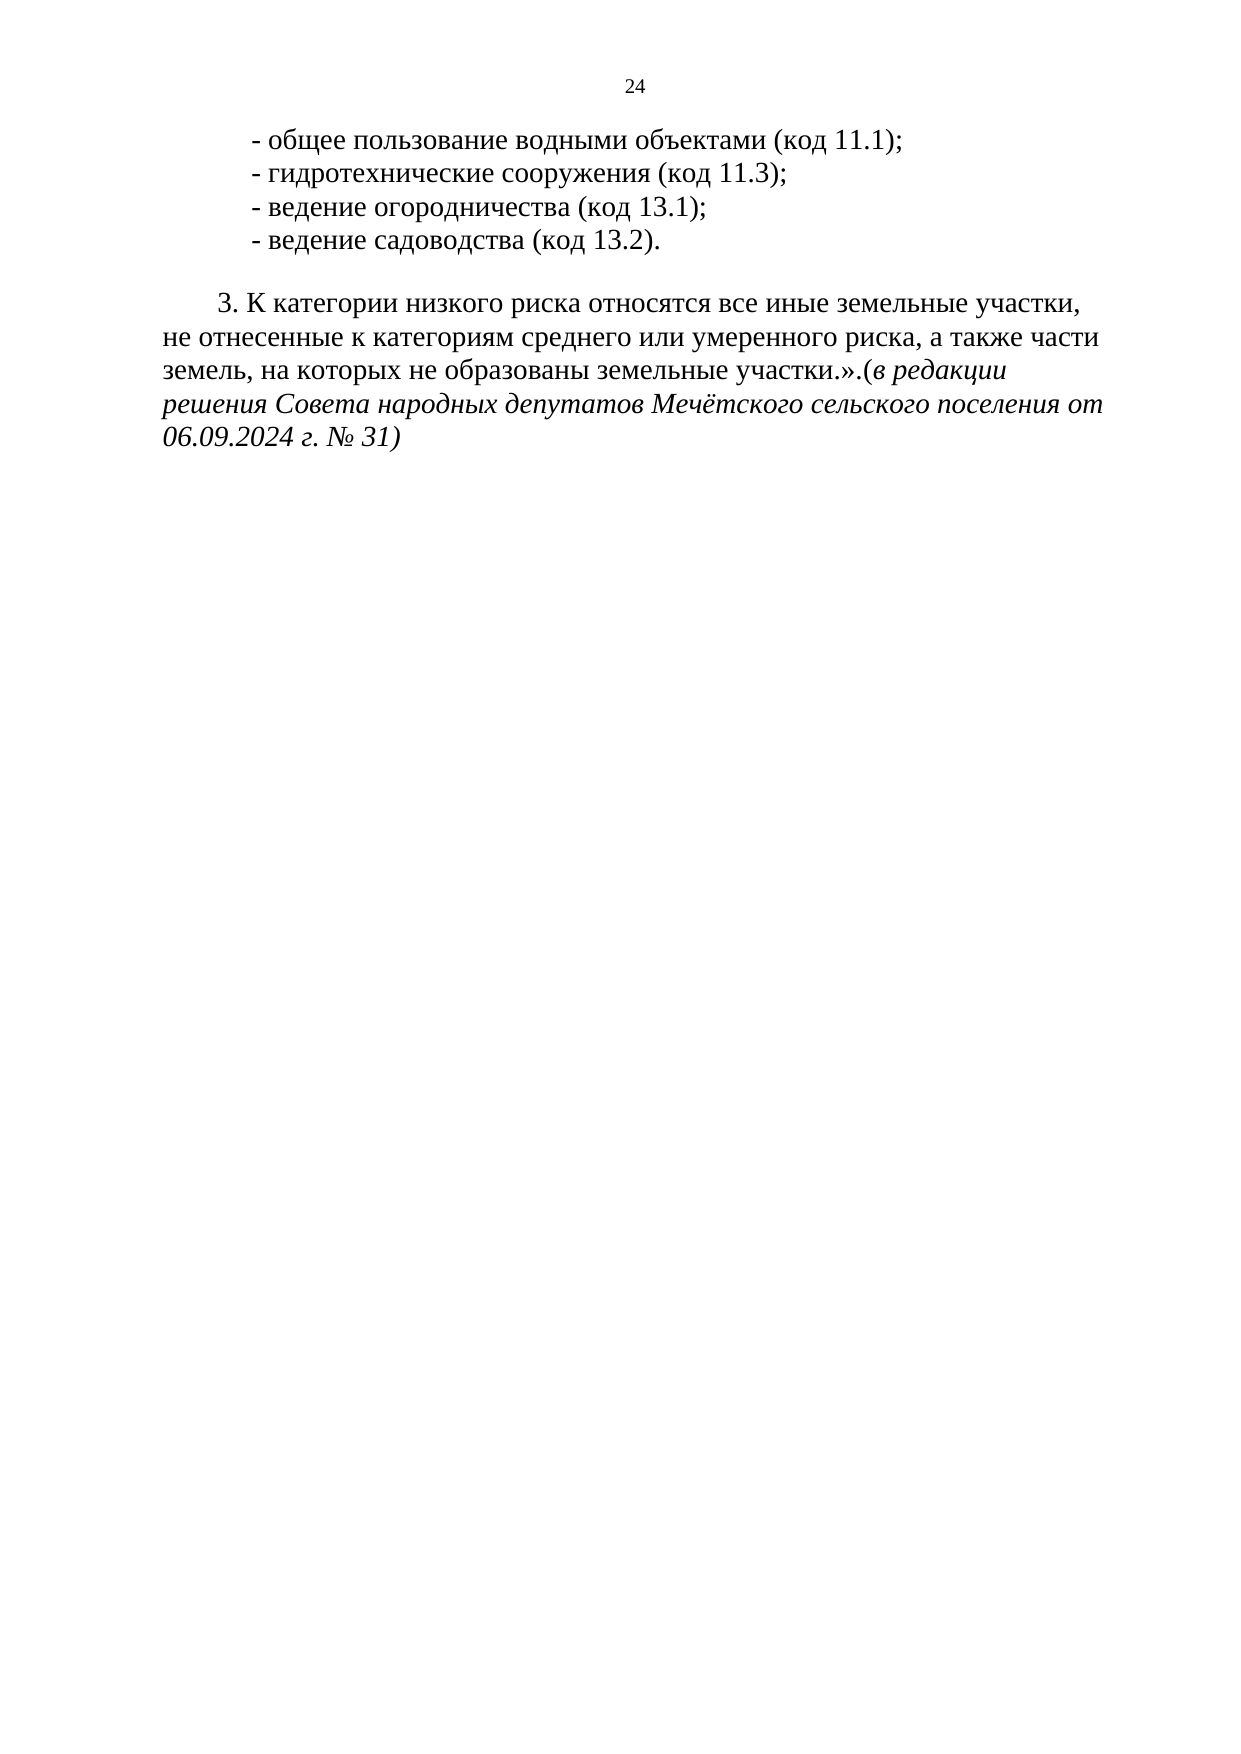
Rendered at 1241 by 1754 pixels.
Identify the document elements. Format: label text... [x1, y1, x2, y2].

text - гидротехнические сооружения (код 11.3); [162, 155, 1107, 189]
text - ведение садоводства (код 13.2). [162, 222, 1107, 256]
text - ведение огородничества (код 13.1); [162, 189, 1107, 222]
text 3. К категории низкого риска относятся все иные земельные участки, не отнесенные к категориям среднего или умеренного риска, а также части земель, на которых не образованы земельные участки.».(в редакции решения Совета народных депутатов Мечётского сельского поселения от 06.09.2024 г. № 31) [162, 285, 1107, 453]
text - общее пользование водными объектами (код 11.1); [162, 122, 1107, 155]
